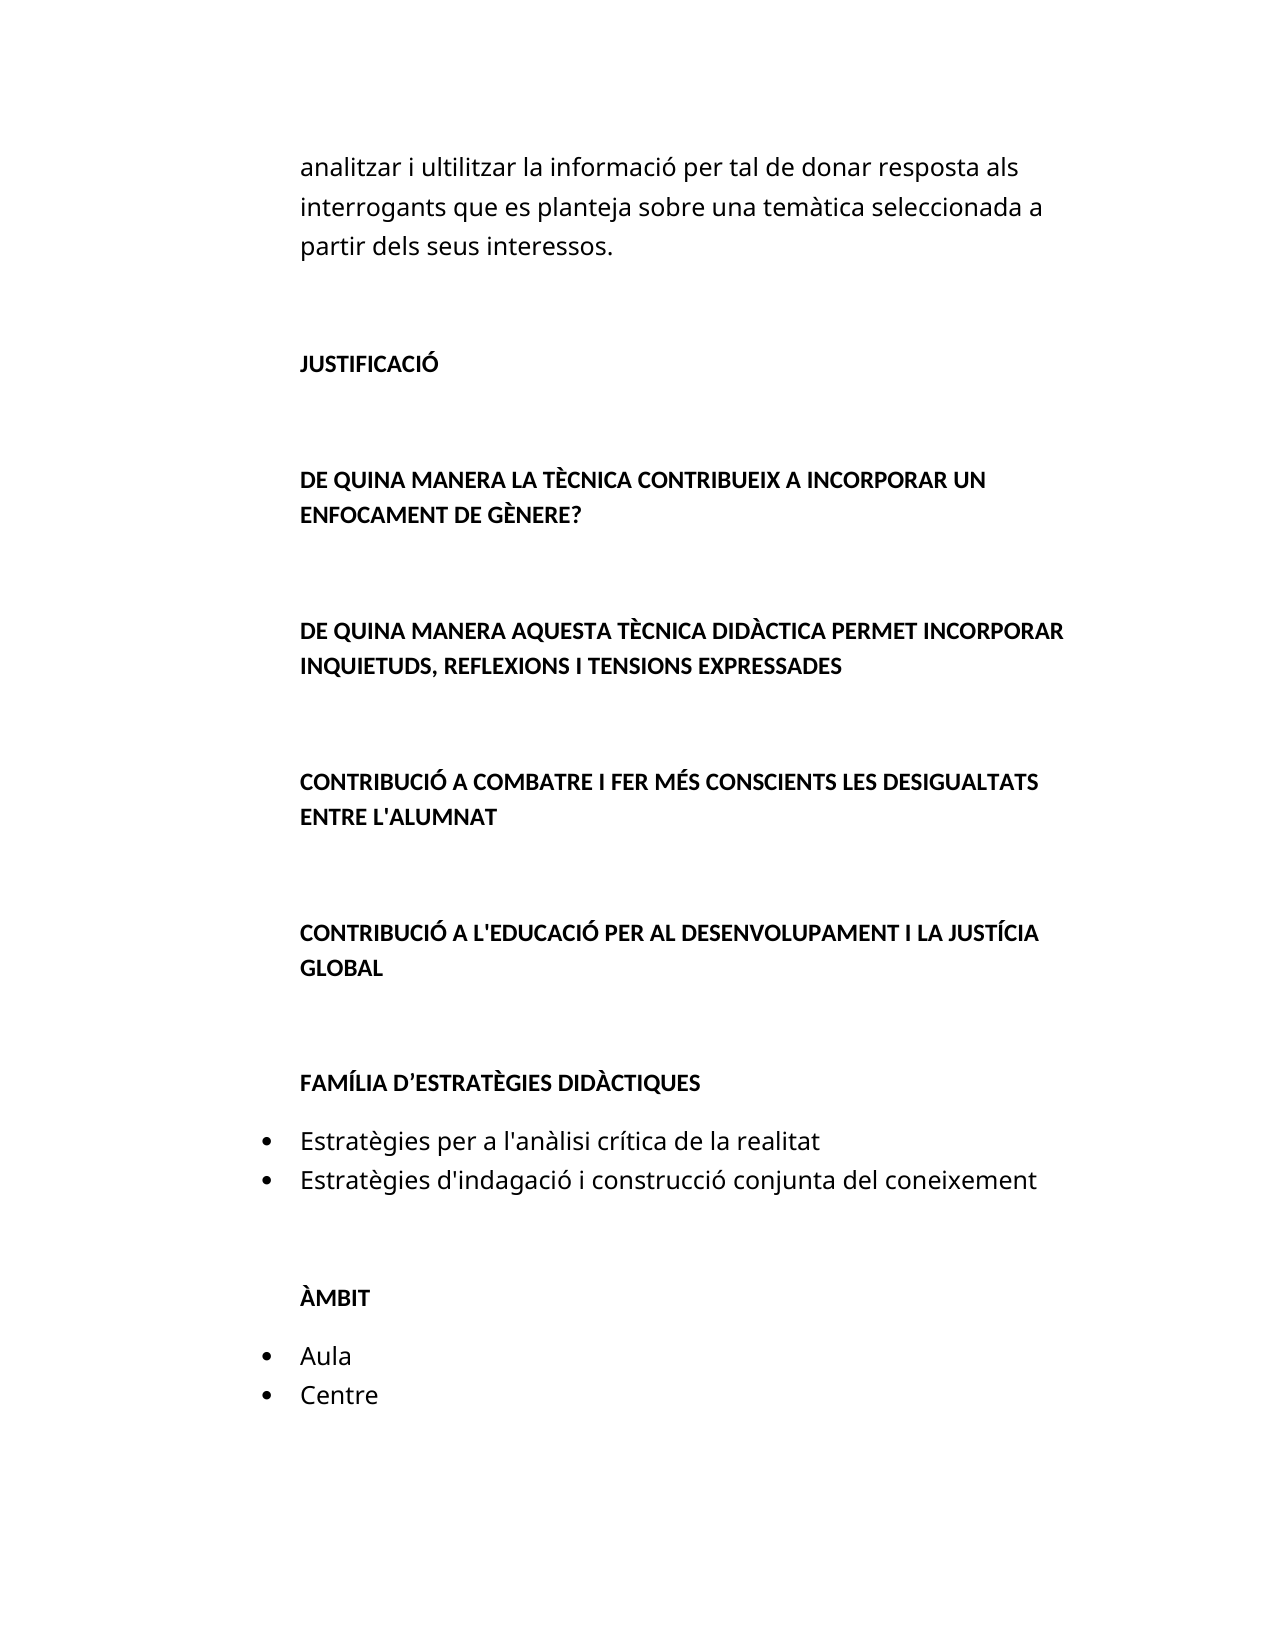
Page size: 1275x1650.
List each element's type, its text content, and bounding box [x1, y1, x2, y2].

subtitle CONTRIBUCIÓ A L'EDUCACIÓ PER AL DESENVOLUPAMENT I LA JUSTÍCIA GLOBAL [300, 917, 1087, 982]
list Estratègies per a l'anàlisi crítica de la realitat [262, 1123, 1087, 1157]
subtitle DE QUINA MANERA AQUESTA TÈCNICA DIDÀCTICA PERMET INCORPORAR INQUIETUDS, REFLEXIONS I TENSIONS EXPRESSADES [300, 615, 1087, 681]
subtitle DE QUINA MANERA LA TÈCNICA CONTRIBUEIX A INCORPORAR UN ENFOCAMENT DE GÈNERE? [300, 464, 1087, 530]
subtitle FAMÍLIA D’ESTRATÈGIES DIDÀCTIQUES [300, 1067, 1087, 1098]
list Centre [262, 1377, 1087, 1412]
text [300, 150, 1087, 262]
list Aula [262, 1338, 1087, 1372]
subtitle ÀMBIT [300, 1282, 1087, 1313]
subtitle CONTRIBUCIÓ A COMBATRE I FER MÉS CONSCIENTS LES DESIGUALTATS ENTRE L'ALUMNAT [300, 766, 1087, 831]
list Estratègies d'indagació i construcció conjunta del coneixement [262, 1162, 1087, 1197]
subtitle JUSTIFICACIÓ [300, 348, 1087, 379]
